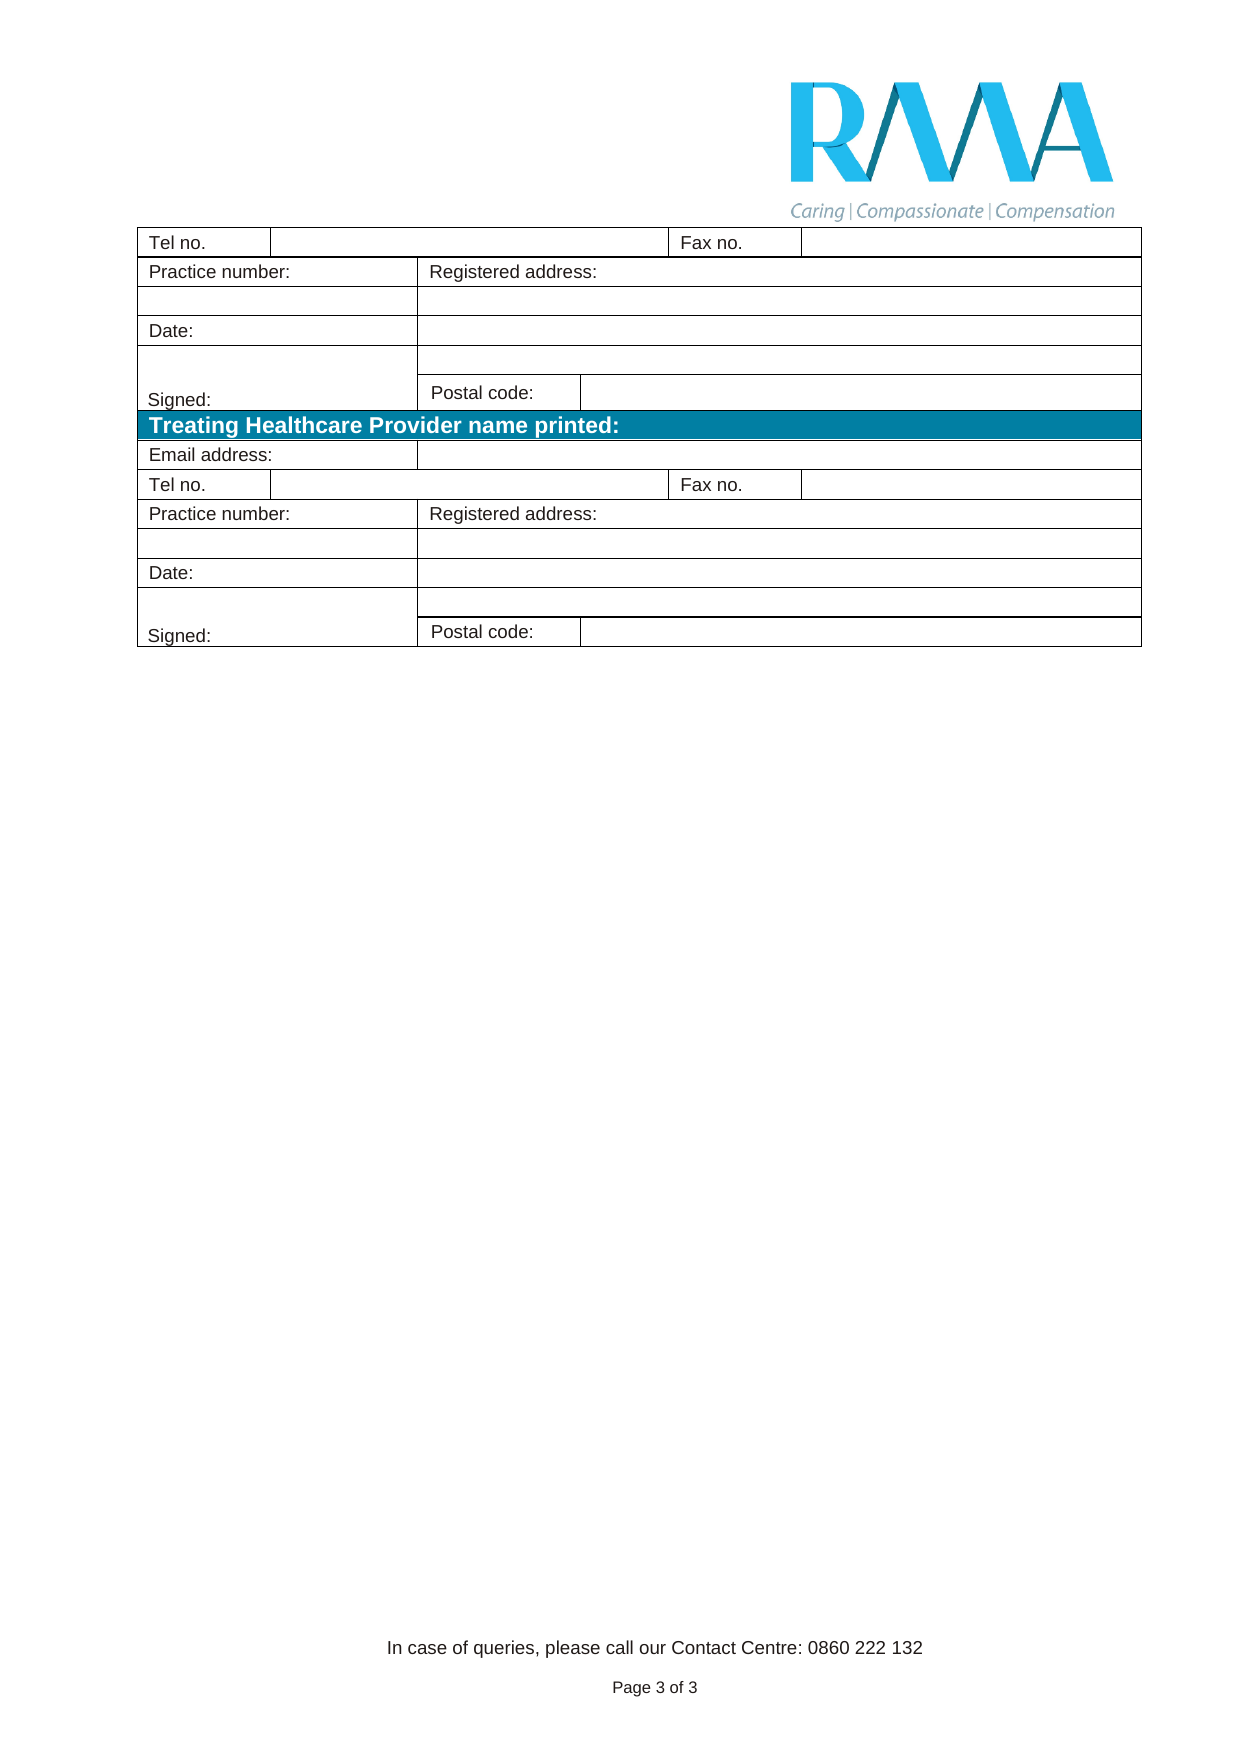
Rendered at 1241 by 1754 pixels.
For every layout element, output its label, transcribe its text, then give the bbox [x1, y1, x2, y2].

table_cell Registered address: [418, 258, 1141, 286]
table_cell Postal code: [418, 618, 580, 646]
table_cell Fax no. [669, 228, 801, 256]
table_cell Registered address: [418, 500, 1141, 528]
table_cell Date: [138, 316, 417, 345]
table_cell Postal code: [418, 375, 580, 410]
table_cell Treating Healthcare Provider name printed: [138, 411, 1141, 439]
table_cell Tel no. [138, 470, 270, 498]
picture [780, 75, 1127, 227]
table_cell Practice number: [138, 500, 417, 528]
table_cell [418, 588, 1141, 616]
table_cell [418, 287, 1141, 315]
table_cell Fax no. [669, 470, 801, 498]
table_cell [271, 470, 668, 498]
table_cell [271, 228, 668, 256]
table_cell Practice number: [138, 258, 417, 286]
table_cell [802, 228, 1141, 256]
table_cell [138, 529, 417, 557]
table_cell [418, 529, 1141, 557]
table_cell [418, 559, 1141, 587]
table_cell [418, 441, 1141, 469]
table_cell [802, 470, 1141, 498]
table_cell Signed: [138, 588, 417, 646]
table_cell Date: [138, 559, 417, 587]
table_cell [138, 287, 417, 315]
table_cell [418, 316, 1141, 345]
table_cell [581, 375, 1141, 410]
table_cell Email address: [138, 441, 417, 469]
table_cell Tel no. [138, 228, 270, 256]
table_cell [418, 346, 1141, 374]
table_cell [581, 618, 1141, 646]
table_cell Signed: [138, 346, 417, 410]
